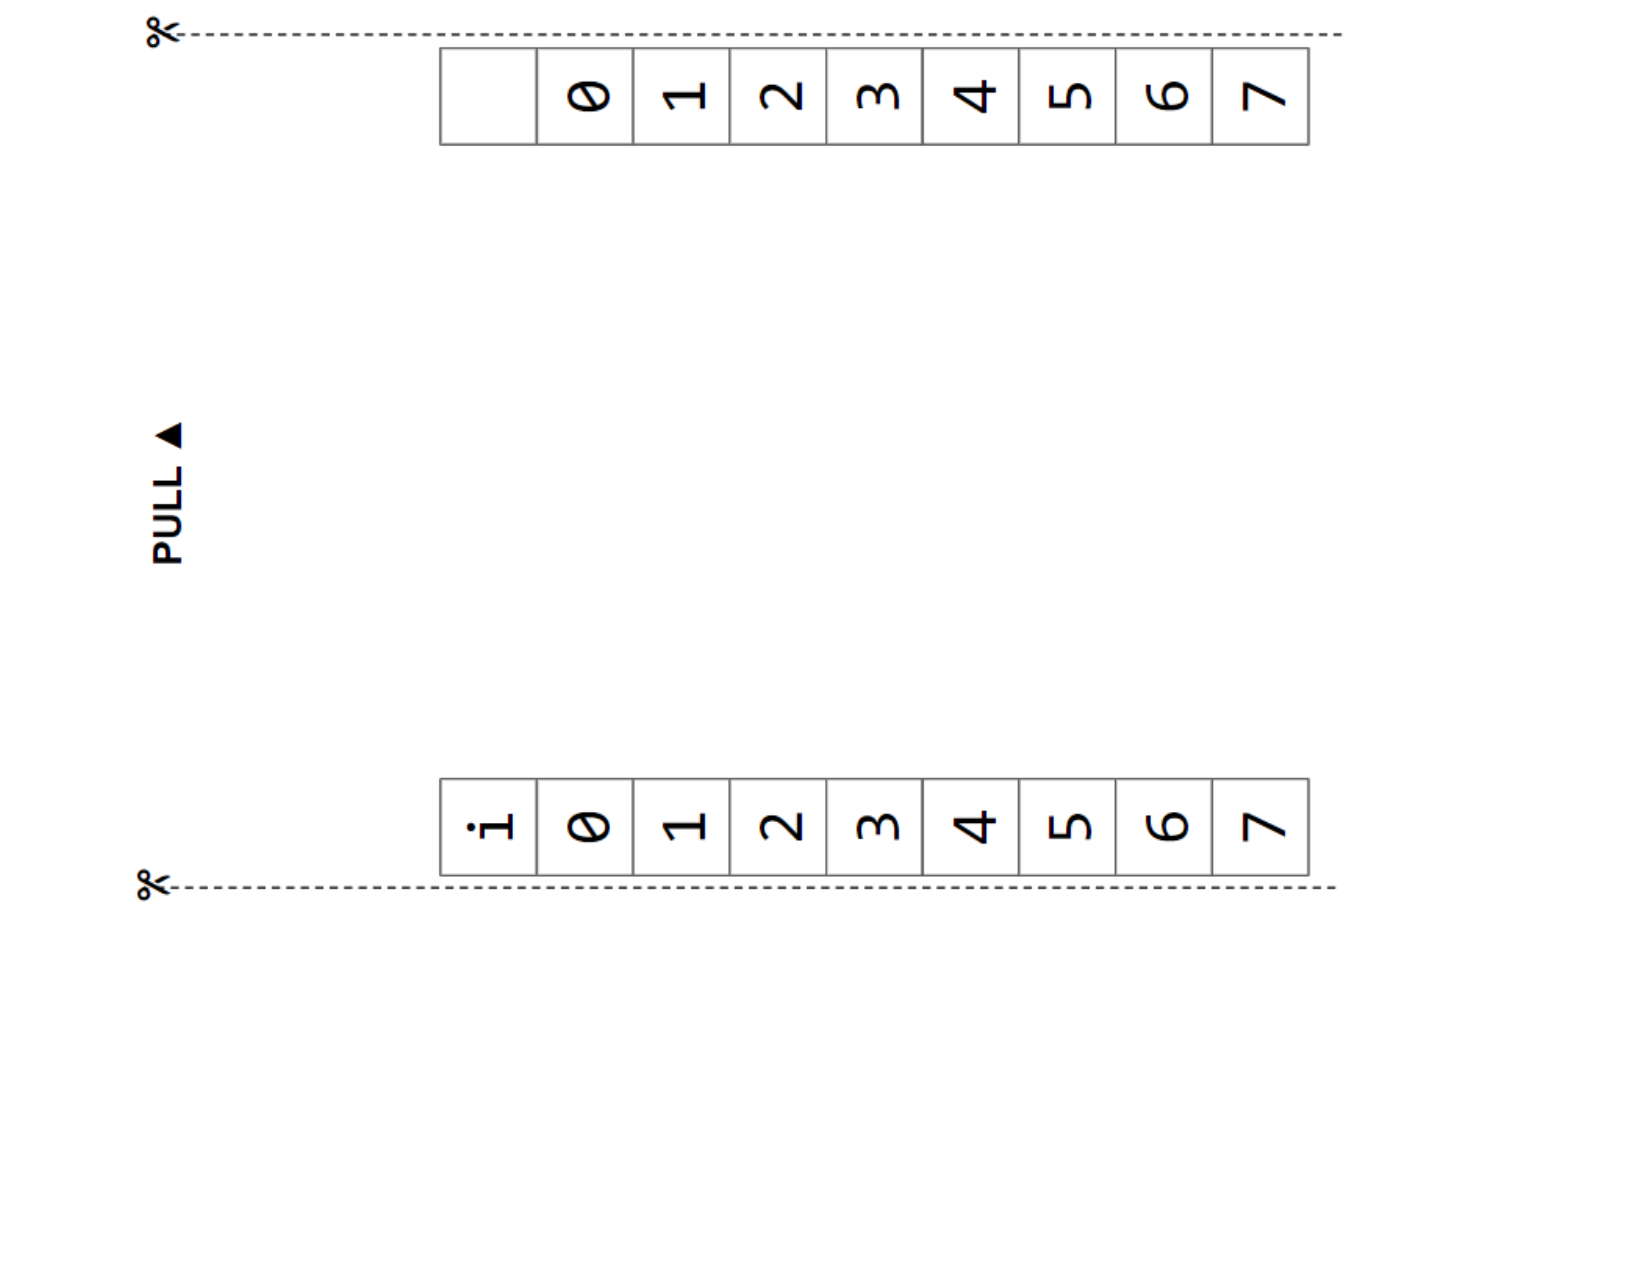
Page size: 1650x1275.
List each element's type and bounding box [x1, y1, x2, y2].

picture [133, 0, 1362, 919]
